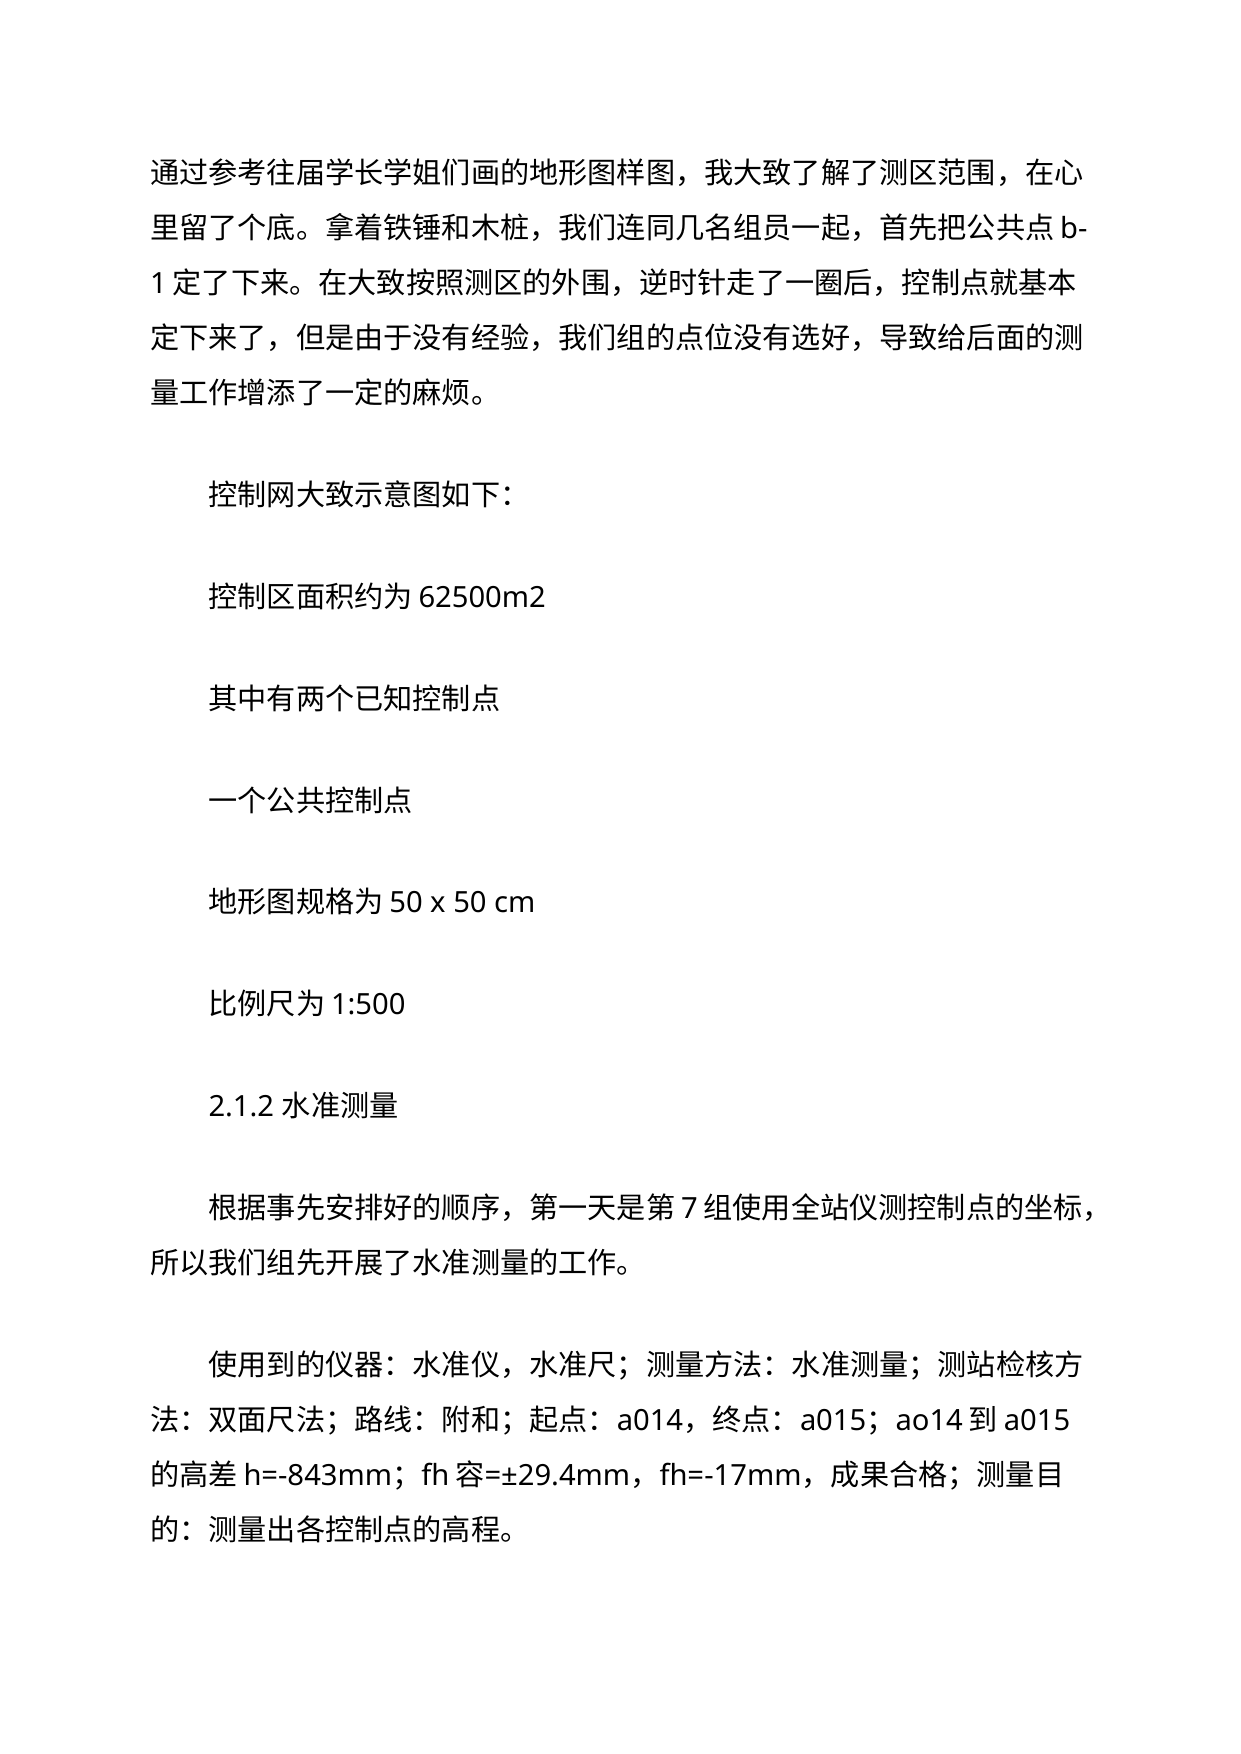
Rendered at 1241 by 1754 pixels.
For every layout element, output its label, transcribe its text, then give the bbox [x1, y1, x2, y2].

text 使用到的仪器：水准仪，水准尺；测量方法：水准测量；测站检核方法：双面尺法；路线：附和；起点：a014，终点：a015；ao14到a015的高差h=-843mm；fh容=±29.4mm，fh=-17mm，成果合格；测量目的：测量出各控制点的高程。 [150, 1342, 1090, 1549]
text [150, 150, 1090, 412]
text 比例尺为1:500 [150, 981, 1090, 1023]
text 其中有两个已知控制点 [150, 675, 1090, 718]
text 控制区面积约为62500m2 [150, 573, 1090, 616]
text 控制网大致示意图如下： [150, 472, 1090, 514]
text 2.1.2 水准测量 [150, 1083, 1090, 1125]
text 地形图规格为50 x 50 cm [150, 879, 1090, 921]
text 根据事先安排好的顺序，第一天是第7组使用全站仪测控制点的坐标，所以我们组先开展了水准测量的工作。 [150, 1185, 1090, 1282]
text 一个公共控制点 [150, 777, 1090, 819]
